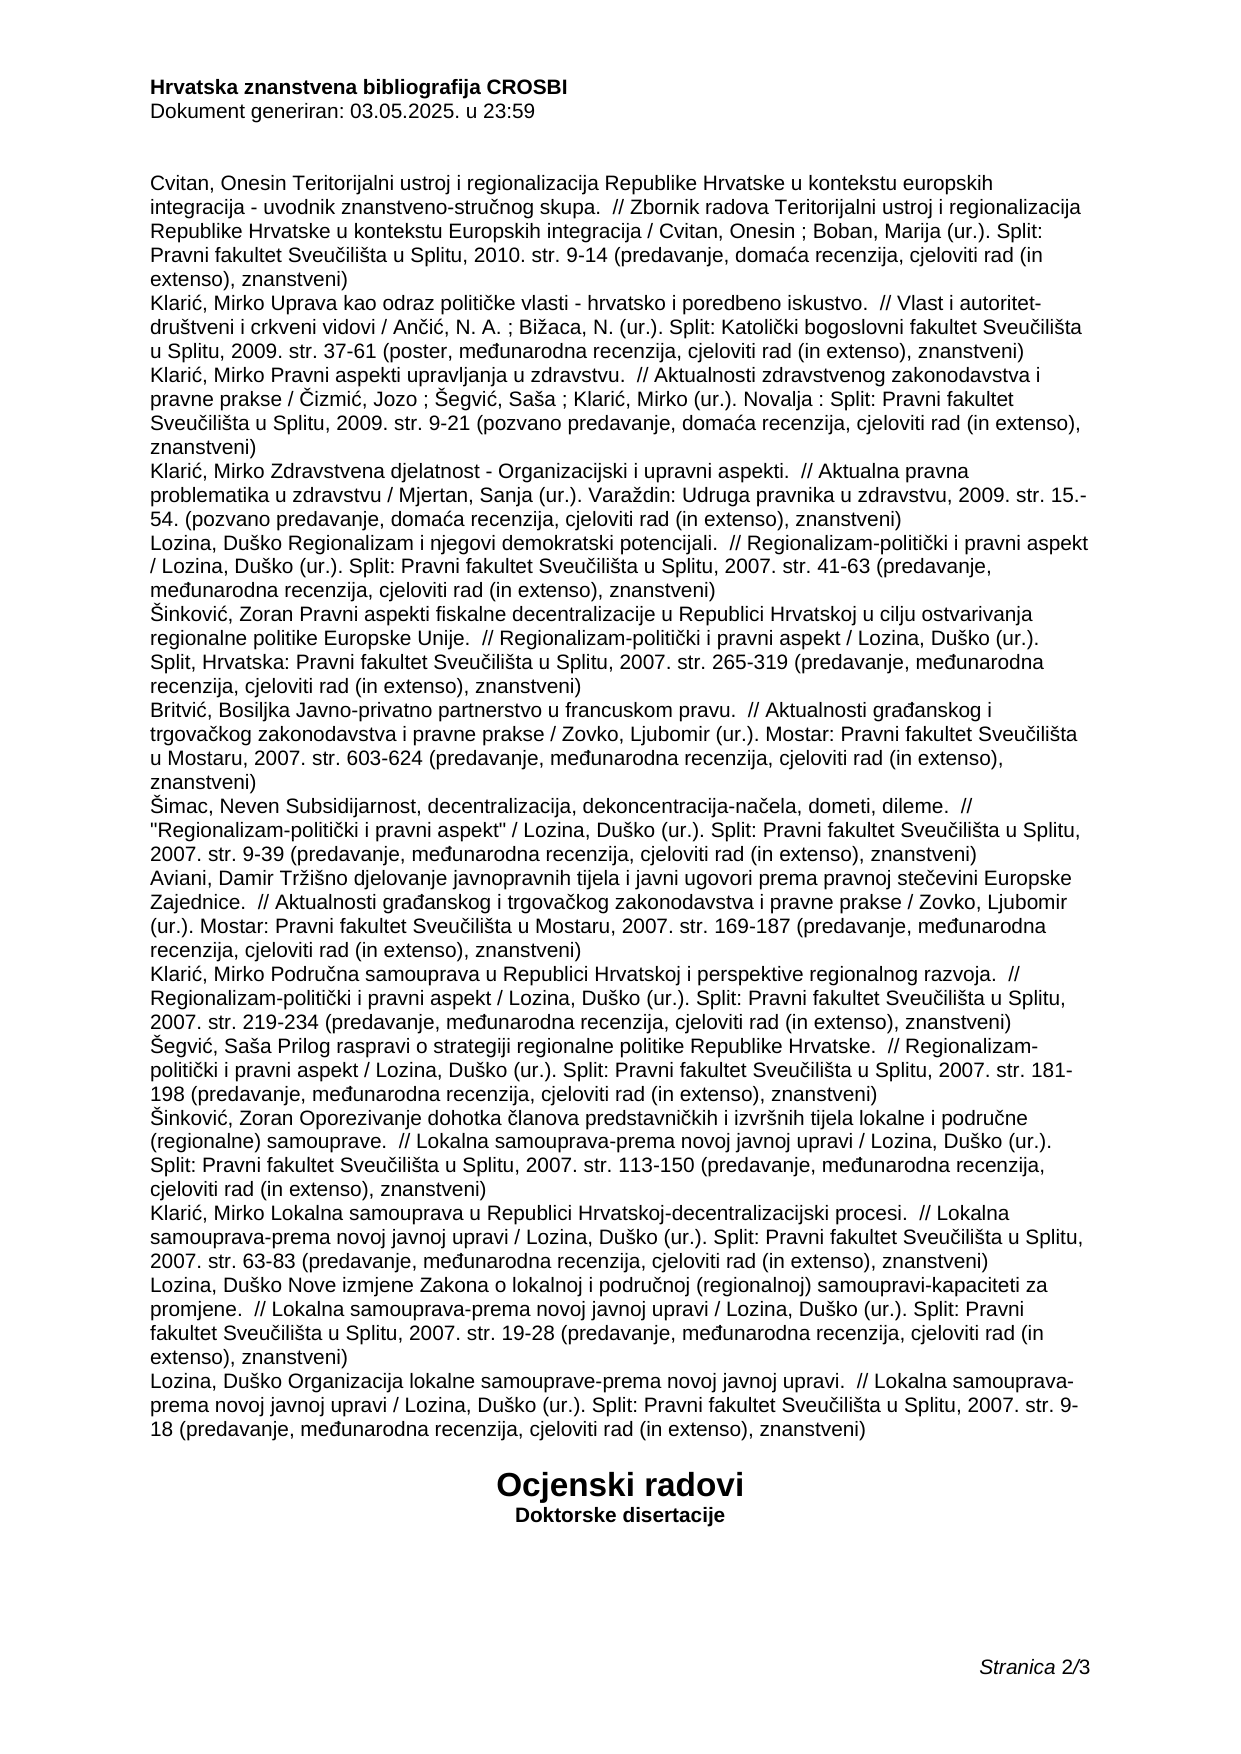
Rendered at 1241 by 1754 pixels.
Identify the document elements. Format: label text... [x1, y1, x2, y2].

subtitle Doktorske disertacije [150, 1503, 1090, 1527]
text Šimac, Neven [150, 794, 1090, 866]
text Lozina, Duško [150, 530, 1090, 602]
text Britvić, Bosiljka [150, 698, 1090, 794]
text Šinković, Zoran [150, 602, 1090, 698]
text Šinković, Zoran [150, 1105, 1090, 1201]
text Šegvić, Saša [150, 1033, 1090, 1105]
text Aviani, Damir [150, 866, 1090, 962]
text Klarić, Mirko [150, 458, 1090, 530]
text Klarić, Mirko [150, 1201, 1090, 1273]
text Lozina, Duško [150, 1369, 1090, 1441]
text Lozina, Duško [150, 1273, 1090, 1369]
text Klarić, Mirko [150, 291, 1090, 363]
text Klarić, Mirko [150, 363, 1090, 458]
subtitle Ocjenski radovi [150, 1465, 1090, 1503]
text Cvitan, Onesin [150, 171, 1090, 291]
text Klarić, Mirko [150, 962, 1090, 1033]
